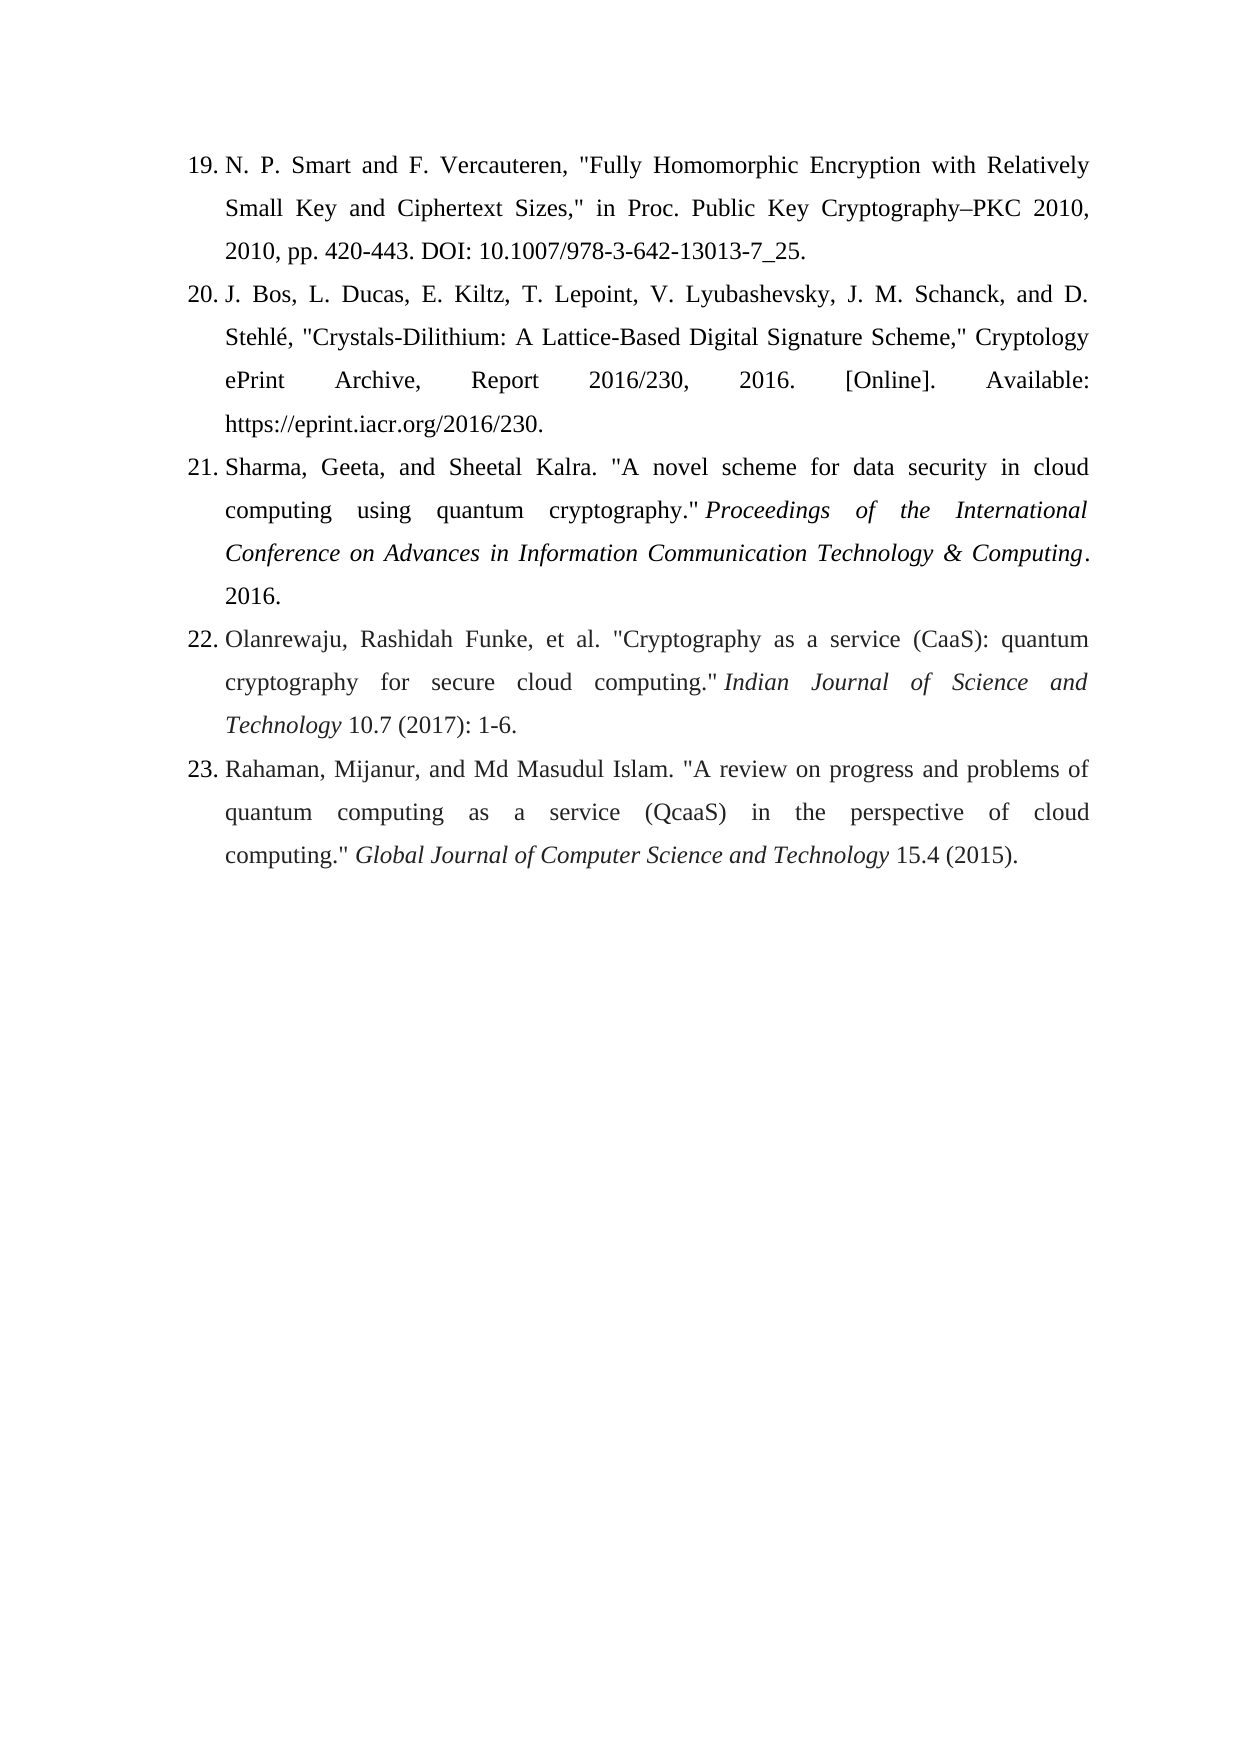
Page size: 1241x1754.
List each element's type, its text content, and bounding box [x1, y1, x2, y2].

list Olanrewaju, Rashidah Funke, et al. "Cryptography as a service (CaaS): quantum cryptography for secure cloud computing." Indian Journal of Science and Technology 10.7 (2017): 1-6. [187, 624, 1090, 739]
list Sharma, Geeta, and Sheetal Kalra. "A novel scheme for data security in cloud computing using quantum cryptography." Proceedings of the International Conference on Advances in Information Communication Technology & Computing. 2016. [187, 452, 1090, 610]
list N. P. Smart and F. Vercauteren, "Fully Homomorphic Encryption with Relatively Small Key and Ciphertext Sizes," in Proc. Public Key Cryptography–PKC 2010, 2010, pp. 420-443. DOI: 10.1007/978-3-642-13013-7_25. [187, 150, 1090, 265]
list J. Bos, L. Ducas, E. Kiltz, T. Lepoint, V. Lyubashevsky, J. M. Schanck, and D. Stehlé, "Crystals-Dilithium: A Lattice-Based Digital Signature Scheme," Cryptology ePrint Archive, Report 2016/230, 2016. [Online]. Available: https://eprint.iacr.org/2016/230. [187, 279, 1090, 437]
list Rahaman, Mijanur, and Md Masudul Islam. "A review on progress and problems of quantum computing as a service (QcaaS) in the perspective of cloud computing." Global Journal of Computer Science and Technology 15.4 (2015). [187, 754, 1090, 869]
